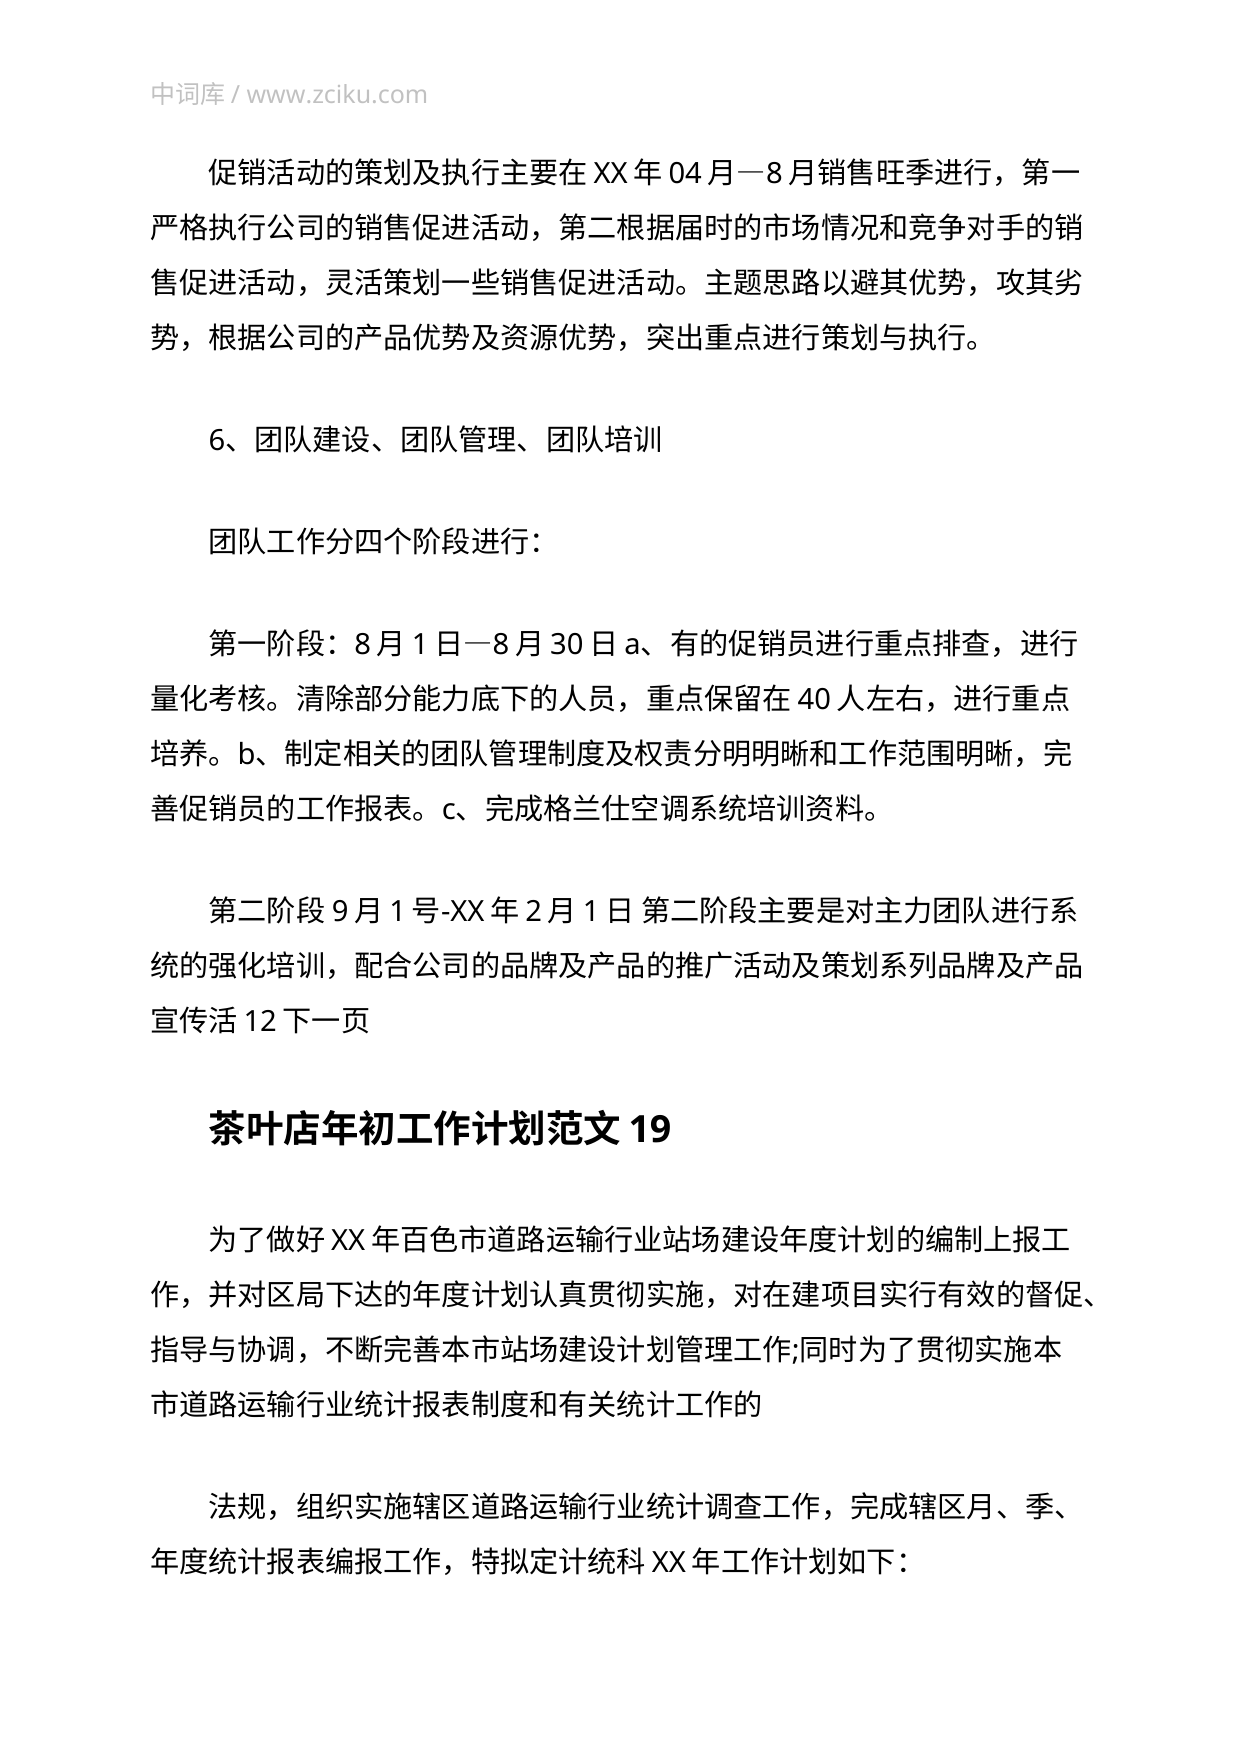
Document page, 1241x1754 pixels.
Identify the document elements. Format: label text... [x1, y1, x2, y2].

text 第一阶段：8月1日—8月30日a、有的促销员进行重点排查，进行量化考核。清除部分能力底下的人员，重点保留在40人左右，进行重点培养。b、制定相关的团队管理制度及权责分明明晰和工作范围明晰，完善促销员的工作报表。c、完成格兰仕空调系统培训资料。 [150, 620, 1090, 828]
text 为了做好XX年百色市道路运输行业站场建设年度计划的编制上报工作，并对区局下达的年度计划认真贯彻实施，对在建项目实行有效的督促、指导与协调，不断完善本市站场建设计划管理工作;同时为了贯彻实施本市道路运输行业统计报表制度和有关统计工作的 [150, 1217, 1090, 1424]
text 促销活动的策划及执行主要在XX年04月—8月销售旺季进行，第一严格执行公司的销售促进活动，第二根据届时的市场情况和竞争对手的销售促进活动，灵活策划一些销售促进活动。主题思路以避其优势，攻其劣势，根据公司的产品优势及资源优势，突出重点进行策划与执行。 [150, 150, 1090, 357]
text 茶叶店年初工作计划范文19 [150, 1099, 1090, 1154]
text 6、团队建设、团队管理、团队培训 [150, 417, 1090, 459]
text 法规，组织实施辖区道路运输行业统计调查工作，完成辖区月、季、年度统计报表编报工作，特拟定计统科XX年工作计划如下： [150, 1483, 1090, 1581]
text 团队工作分四个阶段进行： [150, 518, 1090, 561]
text 第二阶段 9月1号-XX年2月1日 第二阶段主要是对主力团队进行系统的强化培训，配合公司的品牌及产品的推广活动及策划系列品牌及产品宣传活12下一页 [150, 887, 1090, 1039]
